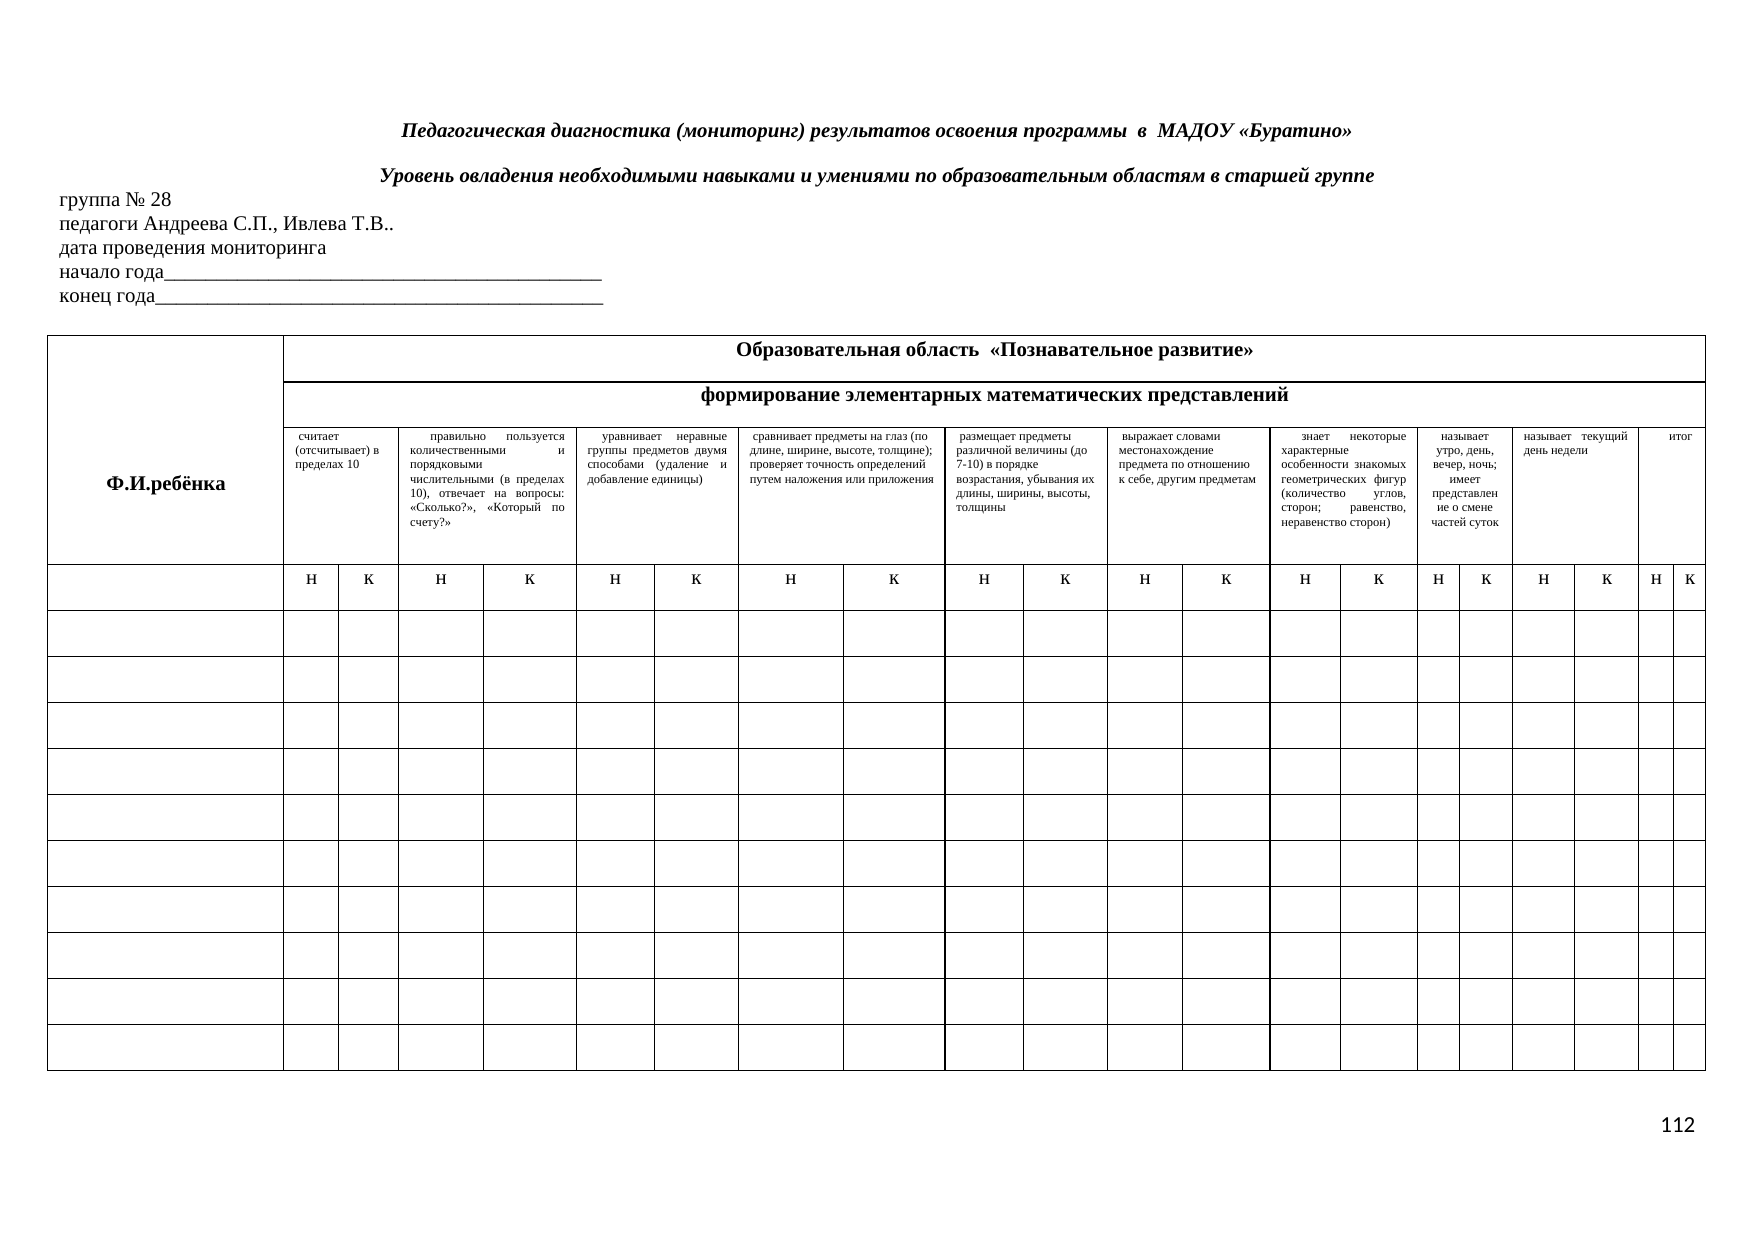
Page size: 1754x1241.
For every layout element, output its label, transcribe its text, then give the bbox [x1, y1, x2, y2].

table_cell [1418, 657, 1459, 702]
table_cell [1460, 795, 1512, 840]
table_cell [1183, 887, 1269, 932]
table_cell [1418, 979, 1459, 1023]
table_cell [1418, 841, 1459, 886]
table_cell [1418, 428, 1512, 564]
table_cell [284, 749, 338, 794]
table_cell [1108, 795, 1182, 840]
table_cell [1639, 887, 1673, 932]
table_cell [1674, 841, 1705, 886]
text Педагогическая диагностика (мониторинг) результатов освоения программы в МАДОУ «Буратино» [59, 118, 1695, 142]
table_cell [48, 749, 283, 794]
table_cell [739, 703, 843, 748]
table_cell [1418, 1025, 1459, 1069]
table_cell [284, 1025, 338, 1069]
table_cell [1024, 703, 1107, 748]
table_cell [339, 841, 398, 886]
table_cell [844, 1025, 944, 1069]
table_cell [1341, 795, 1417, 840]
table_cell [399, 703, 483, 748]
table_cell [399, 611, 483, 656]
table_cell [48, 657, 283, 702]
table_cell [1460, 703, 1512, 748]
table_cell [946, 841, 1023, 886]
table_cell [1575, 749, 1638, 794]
text группа № 28 [59, 187, 1695, 211]
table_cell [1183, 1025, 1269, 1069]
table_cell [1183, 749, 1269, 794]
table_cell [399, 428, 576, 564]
text конец года___________________________________________ [59, 283, 1695, 307]
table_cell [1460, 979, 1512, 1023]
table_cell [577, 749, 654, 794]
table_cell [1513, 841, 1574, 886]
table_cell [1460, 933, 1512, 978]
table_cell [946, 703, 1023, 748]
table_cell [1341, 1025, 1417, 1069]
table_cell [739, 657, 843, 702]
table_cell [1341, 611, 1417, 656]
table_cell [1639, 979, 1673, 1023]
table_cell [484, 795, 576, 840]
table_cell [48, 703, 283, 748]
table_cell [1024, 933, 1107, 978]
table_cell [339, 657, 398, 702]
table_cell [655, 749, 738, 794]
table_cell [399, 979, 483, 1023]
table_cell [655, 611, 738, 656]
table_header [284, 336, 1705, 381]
text педагоги Андреева С.П., Ивлева Т.В.. [59, 211, 1695, 235]
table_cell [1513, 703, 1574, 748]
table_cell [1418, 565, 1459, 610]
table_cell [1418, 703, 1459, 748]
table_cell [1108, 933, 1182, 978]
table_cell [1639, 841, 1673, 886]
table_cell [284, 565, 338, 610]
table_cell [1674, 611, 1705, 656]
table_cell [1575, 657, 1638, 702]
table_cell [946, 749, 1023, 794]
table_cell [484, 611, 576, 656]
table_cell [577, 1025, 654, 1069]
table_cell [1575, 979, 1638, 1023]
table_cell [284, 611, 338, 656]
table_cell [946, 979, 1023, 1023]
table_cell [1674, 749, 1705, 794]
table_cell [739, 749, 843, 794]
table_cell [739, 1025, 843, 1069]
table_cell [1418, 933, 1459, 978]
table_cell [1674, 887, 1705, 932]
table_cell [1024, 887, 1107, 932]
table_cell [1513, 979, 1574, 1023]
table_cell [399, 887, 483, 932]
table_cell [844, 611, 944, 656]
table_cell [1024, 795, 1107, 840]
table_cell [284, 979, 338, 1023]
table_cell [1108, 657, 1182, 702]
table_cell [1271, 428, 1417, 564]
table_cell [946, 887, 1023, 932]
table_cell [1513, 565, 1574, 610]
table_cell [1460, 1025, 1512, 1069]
text Уровень овладения необходимыми навыками и умениями по образовательным областям в старшей группе [59, 163, 1695, 187]
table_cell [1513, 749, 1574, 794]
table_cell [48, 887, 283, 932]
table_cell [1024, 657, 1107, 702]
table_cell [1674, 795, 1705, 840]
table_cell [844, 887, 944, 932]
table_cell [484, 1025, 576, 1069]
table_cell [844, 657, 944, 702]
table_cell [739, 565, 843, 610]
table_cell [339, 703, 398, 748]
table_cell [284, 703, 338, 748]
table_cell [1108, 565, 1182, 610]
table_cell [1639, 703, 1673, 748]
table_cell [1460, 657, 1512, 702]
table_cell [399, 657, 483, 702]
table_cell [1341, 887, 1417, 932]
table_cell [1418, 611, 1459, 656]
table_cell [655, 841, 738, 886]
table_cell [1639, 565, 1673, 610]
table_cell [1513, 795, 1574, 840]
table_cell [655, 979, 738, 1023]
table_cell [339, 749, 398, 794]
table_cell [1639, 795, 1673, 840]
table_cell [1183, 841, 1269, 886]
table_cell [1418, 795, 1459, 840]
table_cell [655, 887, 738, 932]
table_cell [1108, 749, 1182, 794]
text начало года__________________________________________ [59, 259, 1695, 283]
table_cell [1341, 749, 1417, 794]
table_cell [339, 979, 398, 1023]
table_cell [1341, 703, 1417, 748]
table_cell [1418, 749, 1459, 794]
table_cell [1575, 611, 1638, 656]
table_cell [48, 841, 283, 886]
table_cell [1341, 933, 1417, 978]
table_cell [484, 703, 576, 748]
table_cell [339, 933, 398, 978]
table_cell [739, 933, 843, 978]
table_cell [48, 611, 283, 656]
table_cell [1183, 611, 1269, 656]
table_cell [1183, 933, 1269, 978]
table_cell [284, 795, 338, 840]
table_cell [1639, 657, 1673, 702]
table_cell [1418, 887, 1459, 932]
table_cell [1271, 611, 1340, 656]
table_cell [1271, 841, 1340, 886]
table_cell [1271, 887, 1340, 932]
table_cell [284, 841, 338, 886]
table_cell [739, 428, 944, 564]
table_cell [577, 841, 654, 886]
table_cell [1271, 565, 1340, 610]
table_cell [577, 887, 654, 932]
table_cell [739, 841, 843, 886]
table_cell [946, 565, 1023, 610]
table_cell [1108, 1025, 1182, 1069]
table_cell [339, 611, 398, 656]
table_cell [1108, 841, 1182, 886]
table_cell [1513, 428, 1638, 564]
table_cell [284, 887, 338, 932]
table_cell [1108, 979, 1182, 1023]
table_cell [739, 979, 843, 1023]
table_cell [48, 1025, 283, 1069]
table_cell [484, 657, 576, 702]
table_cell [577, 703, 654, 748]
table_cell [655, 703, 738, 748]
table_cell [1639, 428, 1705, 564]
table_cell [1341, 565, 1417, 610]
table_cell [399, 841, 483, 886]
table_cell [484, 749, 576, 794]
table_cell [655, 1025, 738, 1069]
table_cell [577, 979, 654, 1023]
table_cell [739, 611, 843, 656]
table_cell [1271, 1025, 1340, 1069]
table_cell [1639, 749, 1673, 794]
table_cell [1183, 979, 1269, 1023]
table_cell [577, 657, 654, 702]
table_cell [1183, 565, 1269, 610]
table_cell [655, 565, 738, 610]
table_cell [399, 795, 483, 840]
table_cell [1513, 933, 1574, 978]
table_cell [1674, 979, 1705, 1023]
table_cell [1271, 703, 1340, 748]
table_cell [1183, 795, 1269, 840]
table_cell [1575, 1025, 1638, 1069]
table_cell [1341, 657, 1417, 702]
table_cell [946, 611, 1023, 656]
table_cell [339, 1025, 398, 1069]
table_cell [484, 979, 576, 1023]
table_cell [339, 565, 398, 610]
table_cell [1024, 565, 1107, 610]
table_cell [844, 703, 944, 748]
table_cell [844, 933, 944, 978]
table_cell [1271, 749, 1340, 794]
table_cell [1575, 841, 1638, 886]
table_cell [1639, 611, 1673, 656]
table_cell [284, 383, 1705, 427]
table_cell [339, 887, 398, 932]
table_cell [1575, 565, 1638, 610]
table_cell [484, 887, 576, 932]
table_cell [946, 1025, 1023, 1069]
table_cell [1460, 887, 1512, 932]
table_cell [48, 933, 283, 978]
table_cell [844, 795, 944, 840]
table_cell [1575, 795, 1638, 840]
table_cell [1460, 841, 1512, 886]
text дата проведения мониторинга [59, 235, 1695, 259]
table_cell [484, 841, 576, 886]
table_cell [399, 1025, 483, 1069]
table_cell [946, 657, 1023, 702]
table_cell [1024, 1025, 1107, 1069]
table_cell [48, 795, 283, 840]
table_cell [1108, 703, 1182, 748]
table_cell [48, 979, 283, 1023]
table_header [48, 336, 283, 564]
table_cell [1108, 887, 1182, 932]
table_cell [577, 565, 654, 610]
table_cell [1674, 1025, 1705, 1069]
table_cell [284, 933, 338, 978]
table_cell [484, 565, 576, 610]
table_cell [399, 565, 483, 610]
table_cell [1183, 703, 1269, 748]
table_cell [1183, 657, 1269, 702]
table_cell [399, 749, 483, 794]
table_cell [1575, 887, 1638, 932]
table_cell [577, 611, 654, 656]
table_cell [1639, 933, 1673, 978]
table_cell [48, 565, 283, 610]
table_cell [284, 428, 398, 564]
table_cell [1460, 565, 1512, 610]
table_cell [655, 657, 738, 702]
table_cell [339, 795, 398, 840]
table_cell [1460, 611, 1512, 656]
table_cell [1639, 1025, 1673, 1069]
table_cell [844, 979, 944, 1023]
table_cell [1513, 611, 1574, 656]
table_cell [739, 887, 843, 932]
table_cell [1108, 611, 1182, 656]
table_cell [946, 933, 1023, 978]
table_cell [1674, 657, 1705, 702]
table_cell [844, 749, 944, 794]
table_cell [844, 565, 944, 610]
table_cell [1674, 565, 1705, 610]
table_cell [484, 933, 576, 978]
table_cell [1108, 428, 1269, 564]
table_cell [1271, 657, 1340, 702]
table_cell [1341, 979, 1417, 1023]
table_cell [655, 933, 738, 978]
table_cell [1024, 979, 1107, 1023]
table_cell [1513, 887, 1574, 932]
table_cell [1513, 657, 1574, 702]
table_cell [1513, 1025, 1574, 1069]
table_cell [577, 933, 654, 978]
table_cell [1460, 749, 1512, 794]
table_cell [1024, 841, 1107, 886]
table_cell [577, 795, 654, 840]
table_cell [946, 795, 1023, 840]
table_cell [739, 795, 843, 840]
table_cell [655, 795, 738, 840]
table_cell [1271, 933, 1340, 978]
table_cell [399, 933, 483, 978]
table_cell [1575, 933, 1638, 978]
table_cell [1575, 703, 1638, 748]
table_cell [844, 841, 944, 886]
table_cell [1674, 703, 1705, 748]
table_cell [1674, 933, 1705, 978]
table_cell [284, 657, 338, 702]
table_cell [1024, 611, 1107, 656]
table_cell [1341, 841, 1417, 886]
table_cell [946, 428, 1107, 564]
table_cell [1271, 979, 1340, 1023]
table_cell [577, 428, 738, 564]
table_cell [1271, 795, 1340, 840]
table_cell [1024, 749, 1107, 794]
